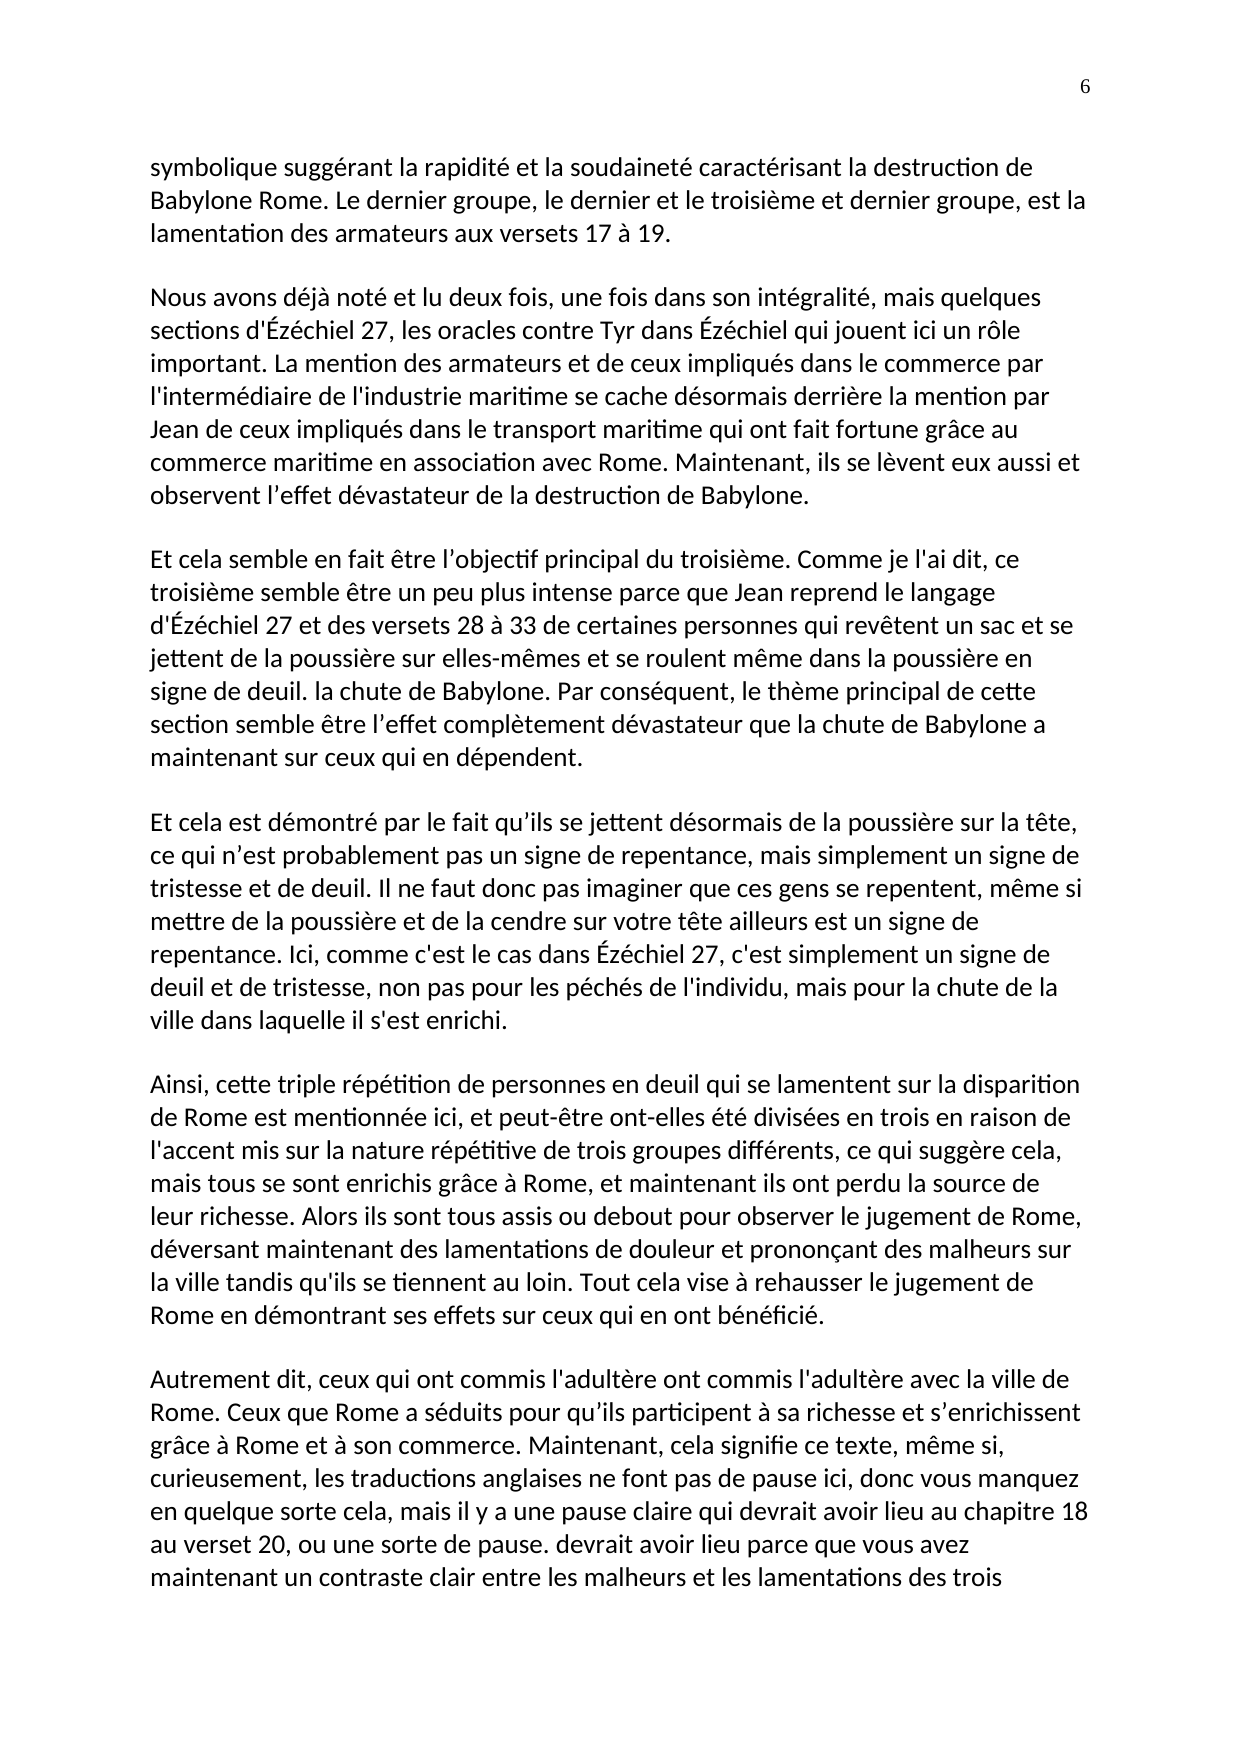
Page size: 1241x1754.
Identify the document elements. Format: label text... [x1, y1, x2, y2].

text Nous avons déjà noté et lu deux fois, une fois dans son intégralité, mais quelques sections d'Ézéchiel 27, les oracles contre Tyr dans Ézéchiel qui jouent ici un rôle important. La mention des armateurs et de ceux impliqués dans le commerce par l'intermédiaire de l'industrie maritime se cache désormais derrière la mention par Jean de ceux impliqués dans le transport maritime qui ont fait fortune grâce au commerce maritime en association avec Rome. Maintenant, ils se lèvent eux aussi et observent l’effet dévastateur de la destruction de Babylone. [150, 280, 1090, 511]
text Ainsi, cette triple répétition de personnes en deuil qui se lamentent sur la disparition de Rome est mentionnée ici, et peut-être ont-elles été divisées en trois en raison de l'accent mis sur la nature répétitive de trois groupes différents, ce qui suggère cela, mais tous se sont enrichis grâce à Rome, et maintenant ils ont perdu la source de leur richesse. Alors ils sont tous assis ou debout pour observer le jugement de Rome, déversant maintenant des lamentations de douleur et prononçant des malheurs sur la ville tandis qu'ils se tiennent au loin. Tout cela vise à rehausser le jugement de Rome en démontrant ses effets sur ceux qui en ont bénéficié. [150, 1067, 1090, 1331]
text Et cela est démontré par le fait qu’ils se jettent désormais de la poussière sur la tête, ce qui n’est probablement pas un signe de repentance, mais simplement un signe de tristesse et de deuil. Il ne faut donc pas imaginer que ces gens se repentent, même si mettre de la poussière et de la cendre sur votre tête ailleurs est un signe de repentance. Ici, comme c'est le cas dans Ézéchiel 27, c'est simplement un signe de deuil et de tristesse, non pas pour les péchés de l'individu, mais pour la chute de la ville dans laquelle il s'est enrichi. [150, 805, 1090, 1036]
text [150, 150, 1090, 249]
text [150, 1362, 1090, 1593]
text Et cela semble en fait être l’objectif principal du troisième. Comme je l'ai dit, ce troisième semble être un peu plus intense parce que Jean reprend le langage d'Ézéchiel 27 et des versets 28 à 33 de certaines personnes qui revêtent un sac et se jettent de la poussière sur elles-mêmes et se roulent même dans la poussière en signe de deuil. la chute de Babylone. Par conséquent, le thème principal de cette section semble être l’effet complètement dévastateur que la chute de Babylone a maintenant sur ceux qui en dépendent. [150, 542, 1090, 774]
